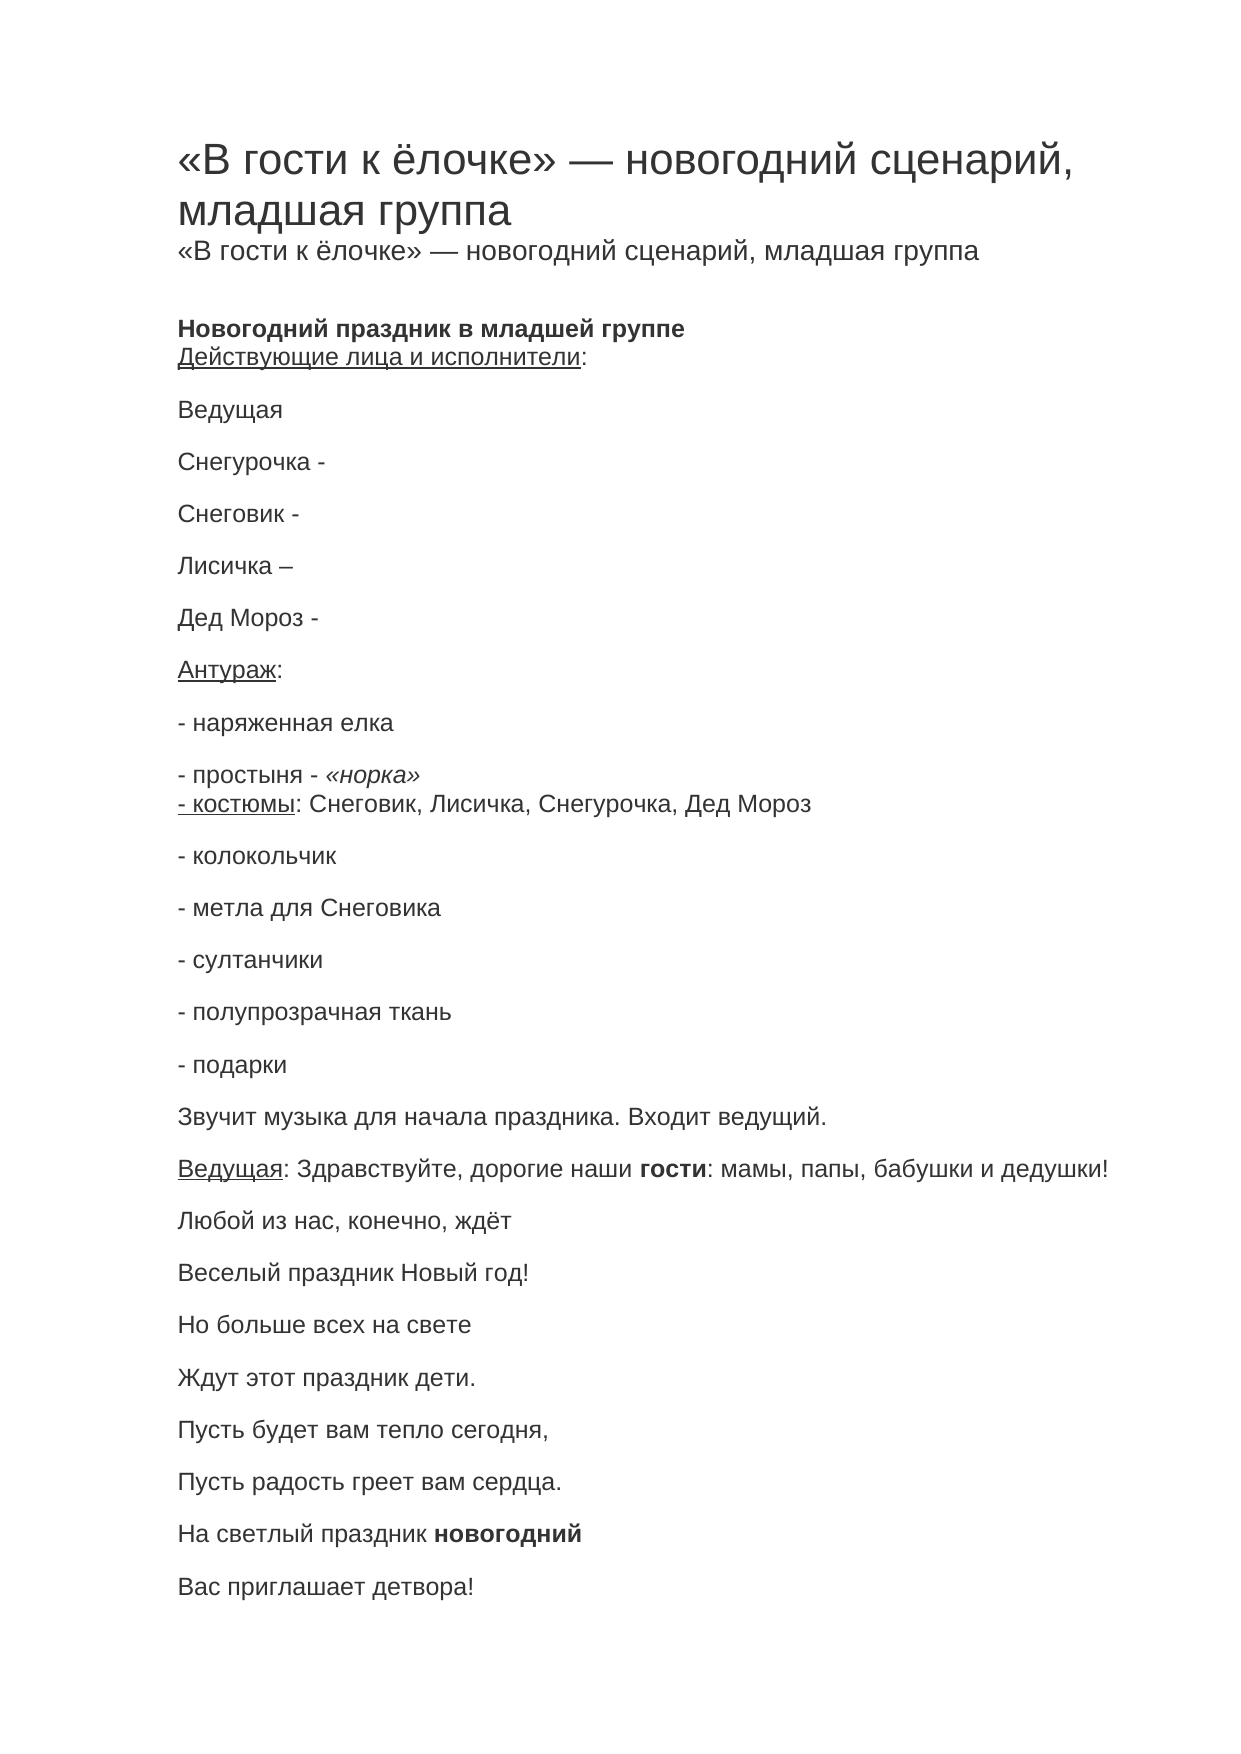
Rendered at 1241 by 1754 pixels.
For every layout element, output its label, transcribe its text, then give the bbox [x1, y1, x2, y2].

text Звучит музыка для начала праздника. Входит ведущий. [177, 1102, 1152, 1131]
text Антураж: [177, 656, 1152, 684]
text - колокольчик [177, 841, 1152, 869]
text - наряженная елка [177, 708, 1152, 736]
text Ведущая: Здравствуйте, дорогие наши гости: мамы, папы, бабушки и дедушки! [177, 1154, 1152, 1183]
text - подарки [177, 1049, 1152, 1078]
text На светлый праздник новогодний [177, 1519, 1152, 1548]
text - полупрозрачная ткань [177, 997, 1152, 1026]
text Лисичка – [177, 551, 1152, 580]
text Снеговик - [177, 499, 1152, 528]
text - метла для Снеговика [177, 893, 1152, 922]
text Веселый праздник Новый год! [177, 1258, 1152, 1287]
text Дед Мороз - [177, 603, 1152, 632]
text Пусть будет вам тепло сегодня, [177, 1415, 1152, 1444]
text Снегурочка - [177, 447, 1152, 476]
text Вас приглашает детвора! [177, 1571, 1152, 1600]
text - султанчики [177, 945, 1152, 974]
text Новогодний праздник в младшей группе [177, 314, 1152, 342]
text Но больше всех на свете [177, 1311, 1152, 1339]
text Ждут этот праздник дети. [177, 1363, 1152, 1391]
text «В гости к ёлочке» — новогодний сценарий, младшая группа «В гости к ёлочке» — новогодний сценарий, младшая группа [177, 134, 1152, 267]
text Пусть радость греет вам сердца. [177, 1467, 1152, 1496]
text Ведущая [177, 394, 1152, 423]
text Любой из нас, конечно, ждёт [177, 1206, 1152, 1235]
text Действующие лица и исполнители: [177, 342, 1152, 371]
text - простыня - «норка» [177, 760, 1152, 789]
text - костюмы: Снеговик, Лисичка, Снегурочка, Дед Мороз [177, 789, 1152, 817]
